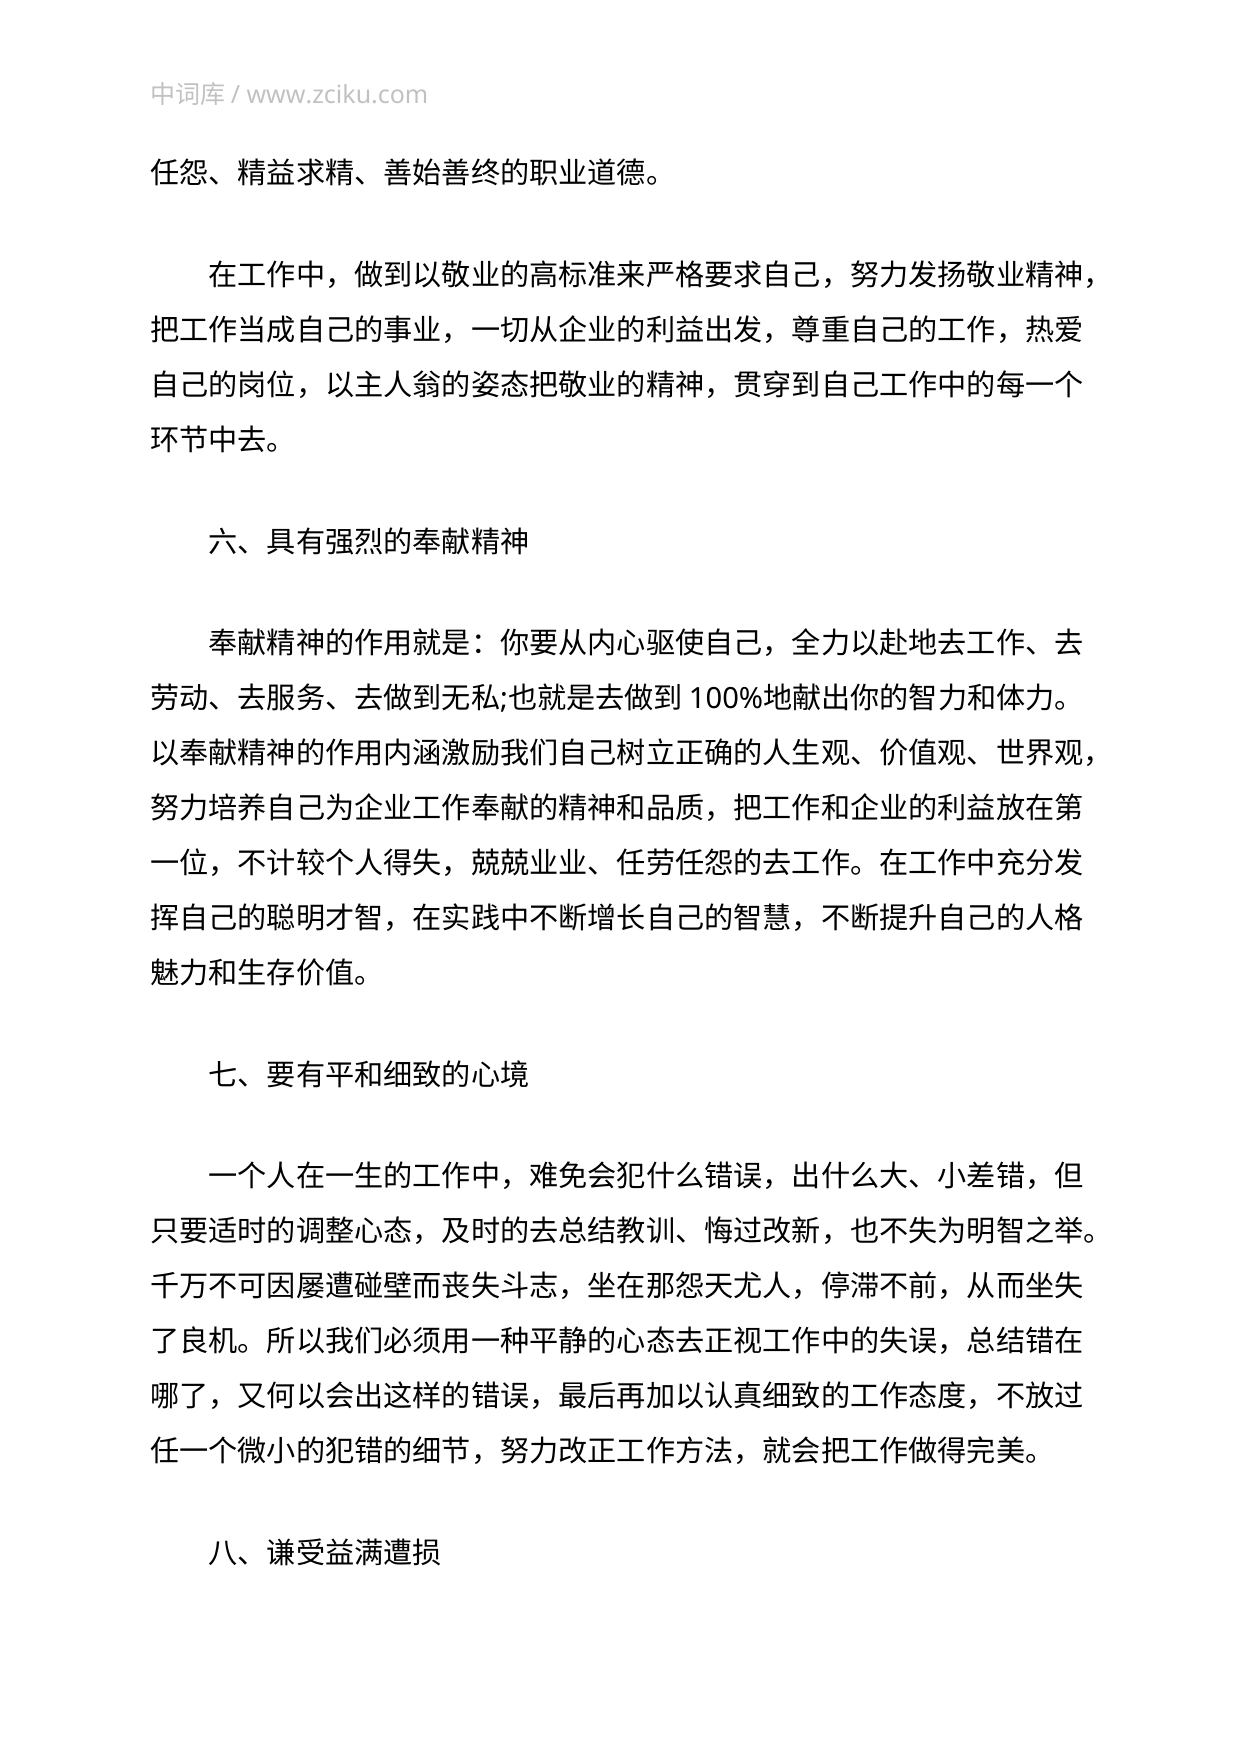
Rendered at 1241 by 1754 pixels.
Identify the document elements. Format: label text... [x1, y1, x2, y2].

text 七、要有平和细致的心境 [150, 1051, 1090, 1093]
text 一个人在一生的工作中，难免会犯什么错误，出什么大、小差错，但只要适时的调整心态，及时的去总结教训、悔过改新，也不失为明智之举。千万不可因屡遭碰壁而丧失斗志，坐在那怨天尤人，停滞不前，从而坐失了良机。所以我们必须用一种平静的心态去正视工作中的失误，总结错在哪了，又何以会出这样的错误，最后再加以认真细致的工作态度，不放过任一个微小的犯错的细节，努力改正工作方法，就会把工作做得完美。 [150, 1153, 1090, 1470]
text 八、谦受益满遭损 [150, 1529, 1090, 1572]
text 在工作中，做到以敬业的高标准来严格要求自己，努力发扬敬业精神，把工作当成自己的事业，一切从企业的利益出发，尊重自己的工作，热爱自己的岗位，以主人翁的姿态把敬业的精神，贯穿到自己工作中的每一个环节中去。 [150, 252, 1090, 459]
text 六、具有强烈的奉献精神 [150, 518, 1090, 561]
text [150, 150, 1090, 192]
text 奉献精神的作用就是：你要从内心驱使自己，全力以赴地去工作、去劳动、去服务、去做到无私;也就是去做到100%地献出你的智力和体力。以奉献精神的作用内涵激励我们自己树立正确的人生观、价值观、世界观，努力培养自己为企业工作奉献的精神和品质，把工作和企业的利益放在第一位，不计较个人得失，兢兢业业、任劳任怨的去工作。在工作中充分发挥自己的聪明才智，在实践中不断增长自己的智慧，不断提升自己的人格魅力和生存价值。 [150, 620, 1090, 992]
